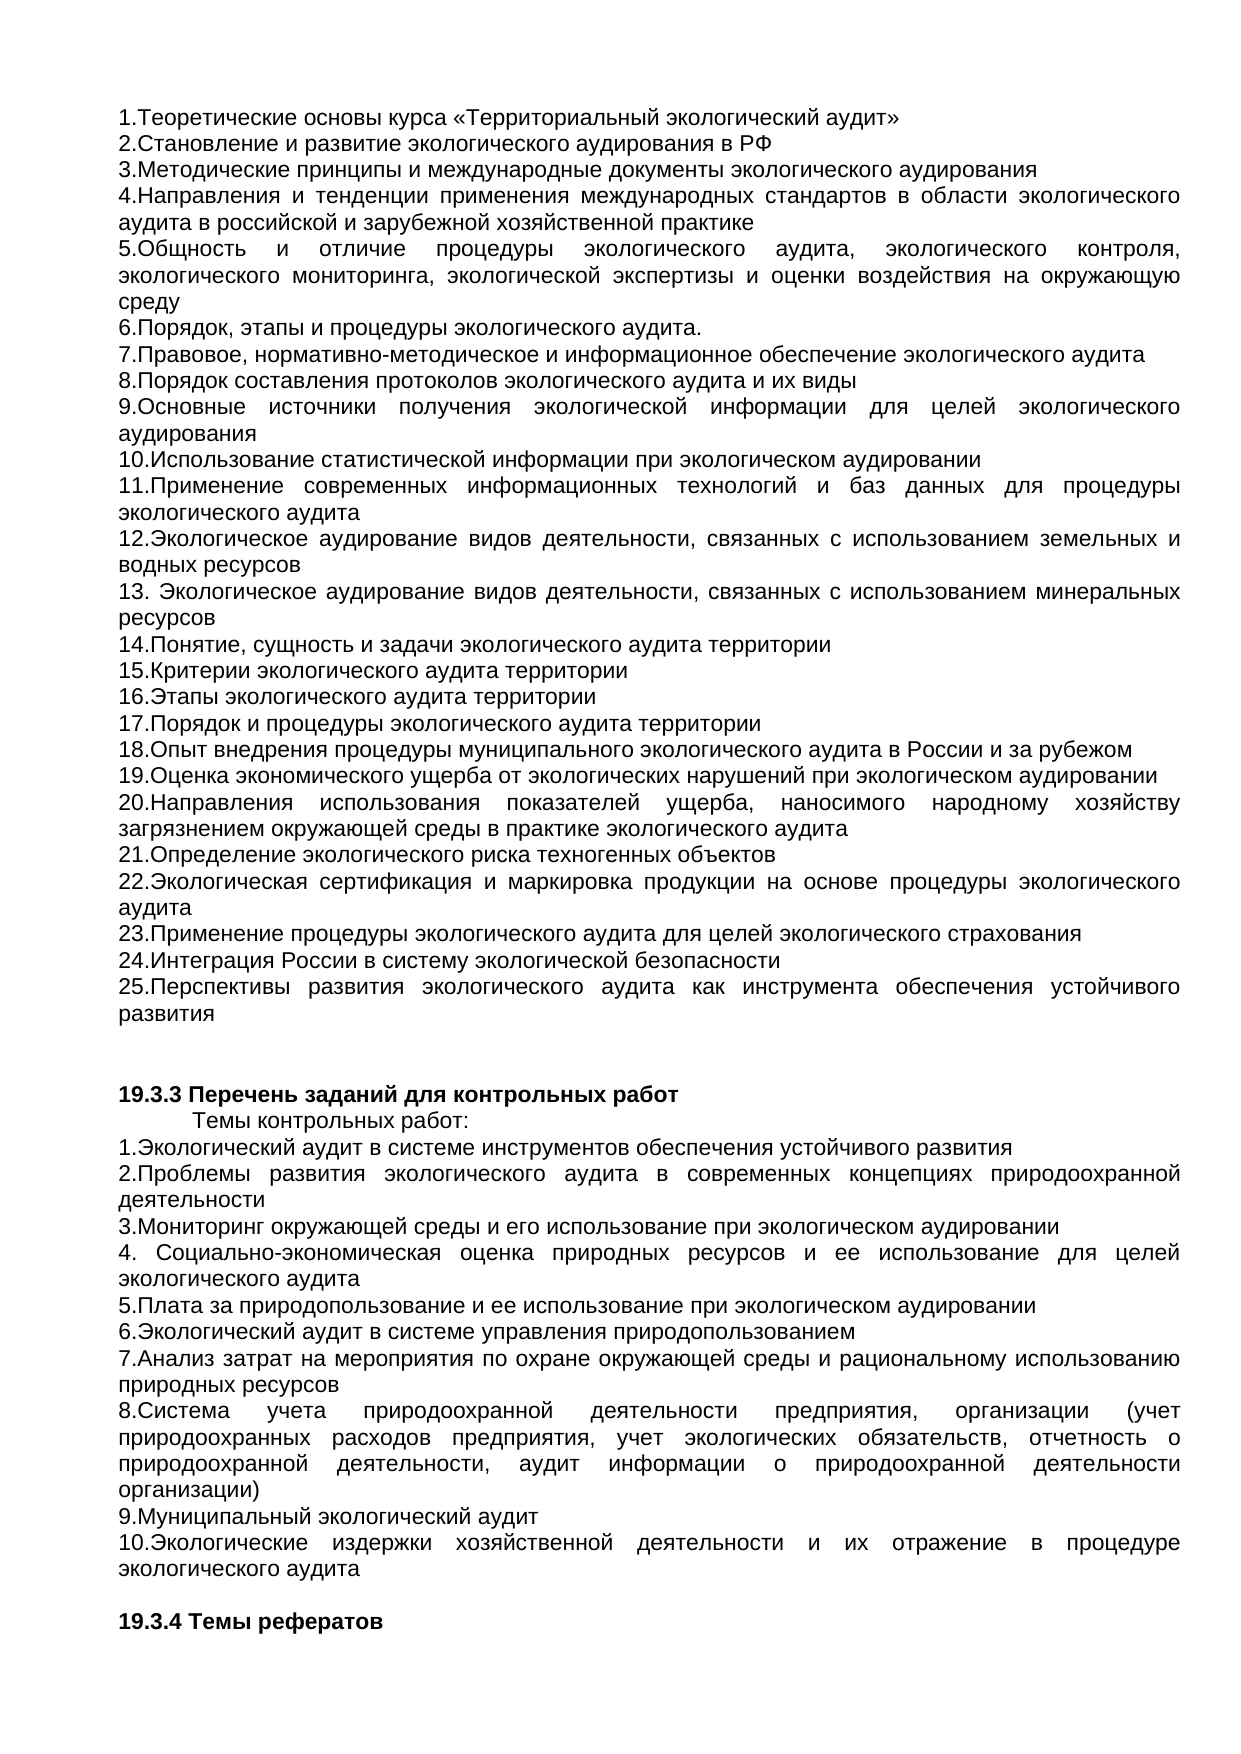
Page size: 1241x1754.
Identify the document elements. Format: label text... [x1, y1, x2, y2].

text 17.Порядок и процедуры экологического аудита территории [118, 709, 1181, 736]
text 24.Интеграция России в систему экологической безопасности [118, 947, 1181, 973]
text 4. Социально-экономическая оценка природных ресурсов и ее использование для целей экологического аудита [118, 1239, 1181, 1292]
text 10.Экологические издержки хозяйственной деятельности и их отражение в процедуре экологического аудита [118, 1529, 1181, 1582]
text 19.3.3 Перечень заданий для контрольных работ [118, 1081, 1181, 1107]
text 2.Проблемы развития экологического аудита в современных концепциях природоохранной деятельности [118, 1160, 1181, 1213]
text 3.Методические принципы и международные документы экологического аудирования [118, 156, 1181, 182]
text 7.Правовое, нормативно-методическое и информационное обеспечение экологического аудита [118, 341, 1181, 367]
text 15.Критерии экологического аудита территории [118, 657, 1181, 683]
text 5.Общность и отличие процедуры экологического аудита, экологического контроля, экологического мониторинга, экологической экспертизы и оценки воздействия на окружающую среду [118, 235, 1181, 314]
text 16.Этапы экологического аудита территории [118, 683, 1181, 709]
text 23.Применение процедуры экологического аудита для целей экологического страхования [118, 920, 1181, 947]
text 7.Анализ затрат на мероприятия по охране окружающей среды и рациональному использованию природных ресурсов [118, 1344, 1181, 1397]
text 11.Применение современных информационных технологий и баз данных для процедуры экологического аудита [118, 472, 1181, 525]
text 6.Экологический аудит в системе управления природопользованием [118, 1318, 1181, 1344]
text 2.Становление и развитие экологического аудирования в РФ [118, 130, 1181, 156]
text 8.Порядок составления протоколов экологического аудита и их виды [118, 367, 1181, 393]
text 14.Понятие, сущность и задачи экологического аудита территории [118, 631, 1181, 657]
text 1.Теоретические основы курса «Территориальный экологический аудит» [118, 103, 1181, 130]
text 1.Экологический аудит в системе инструментов обеспечения устойчивого развития [118, 1134, 1181, 1160]
text 20.Направления использования показателей ущерба, наносимого народному хозяйству загрязнением окружающей среды в практике экологического аудита [118, 789, 1181, 841]
text 9.Основные источники получения экологической информации для целей экологического аудирования [118, 393, 1181, 446]
text 6.Порядок, этапы и процедуры экологического аудита. [118, 314, 1181, 341]
text 19.3.4 Темы рефератов [118, 1608, 1181, 1634]
text 10.Использование статистической информации при экологическом аудировании [118, 446, 1181, 472]
text 25.Перспективы развития экологического аудита как инструмента обеспечения устойчивого развития [118, 973, 1181, 1026]
text 4.Направления и тенденции применения международных стандартов в области экологического аудита в российской и зарубежной хозяйственной практике [118, 182, 1181, 235]
text 13. Экологическое аудирование видов деятельности, связанных с использованием минеральных ресурсов [118, 578, 1181, 631]
text 5.Плата за природопользование и ее использование при экологическом аудировании [118, 1292, 1181, 1318]
text 8.Система учета природоохранной деятельности предприятия, организации (учет природоохранных расходов предприятия, учет экологических обязательств, отчетность о природоохранной деятельности, аудит информации о природоохранной деятельности организации) [118, 1397, 1181, 1503]
text 9.Муниципальный экологический аудит [118, 1503, 1181, 1529]
text 12.Экологическое аудирование видов деятельности, связанных с использованием земельных и водных ресурсов [118, 525, 1181, 578]
text Темы контрольных работ: [118, 1107, 1181, 1134]
text 3.Мониторинг окружающей среды и его использование при экологическом аудировании [118, 1213, 1181, 1239]
text 18.Опыт внедрения процедуры муниципального экологического аудита в России и за рубежом [118, 736, 1181, 762]
text 21.Определение экологического риска техногенных объектов [118, 841, 1181, 868]
text 19.Оценка экономического ущерба от экологических нарушений при экологическом аудировании [118, 762, 1181, 789]
text 22.Экологическая сертификация и маркировка продукции на основе процедуры экологического аудита [118, 868, 1181, 920]
